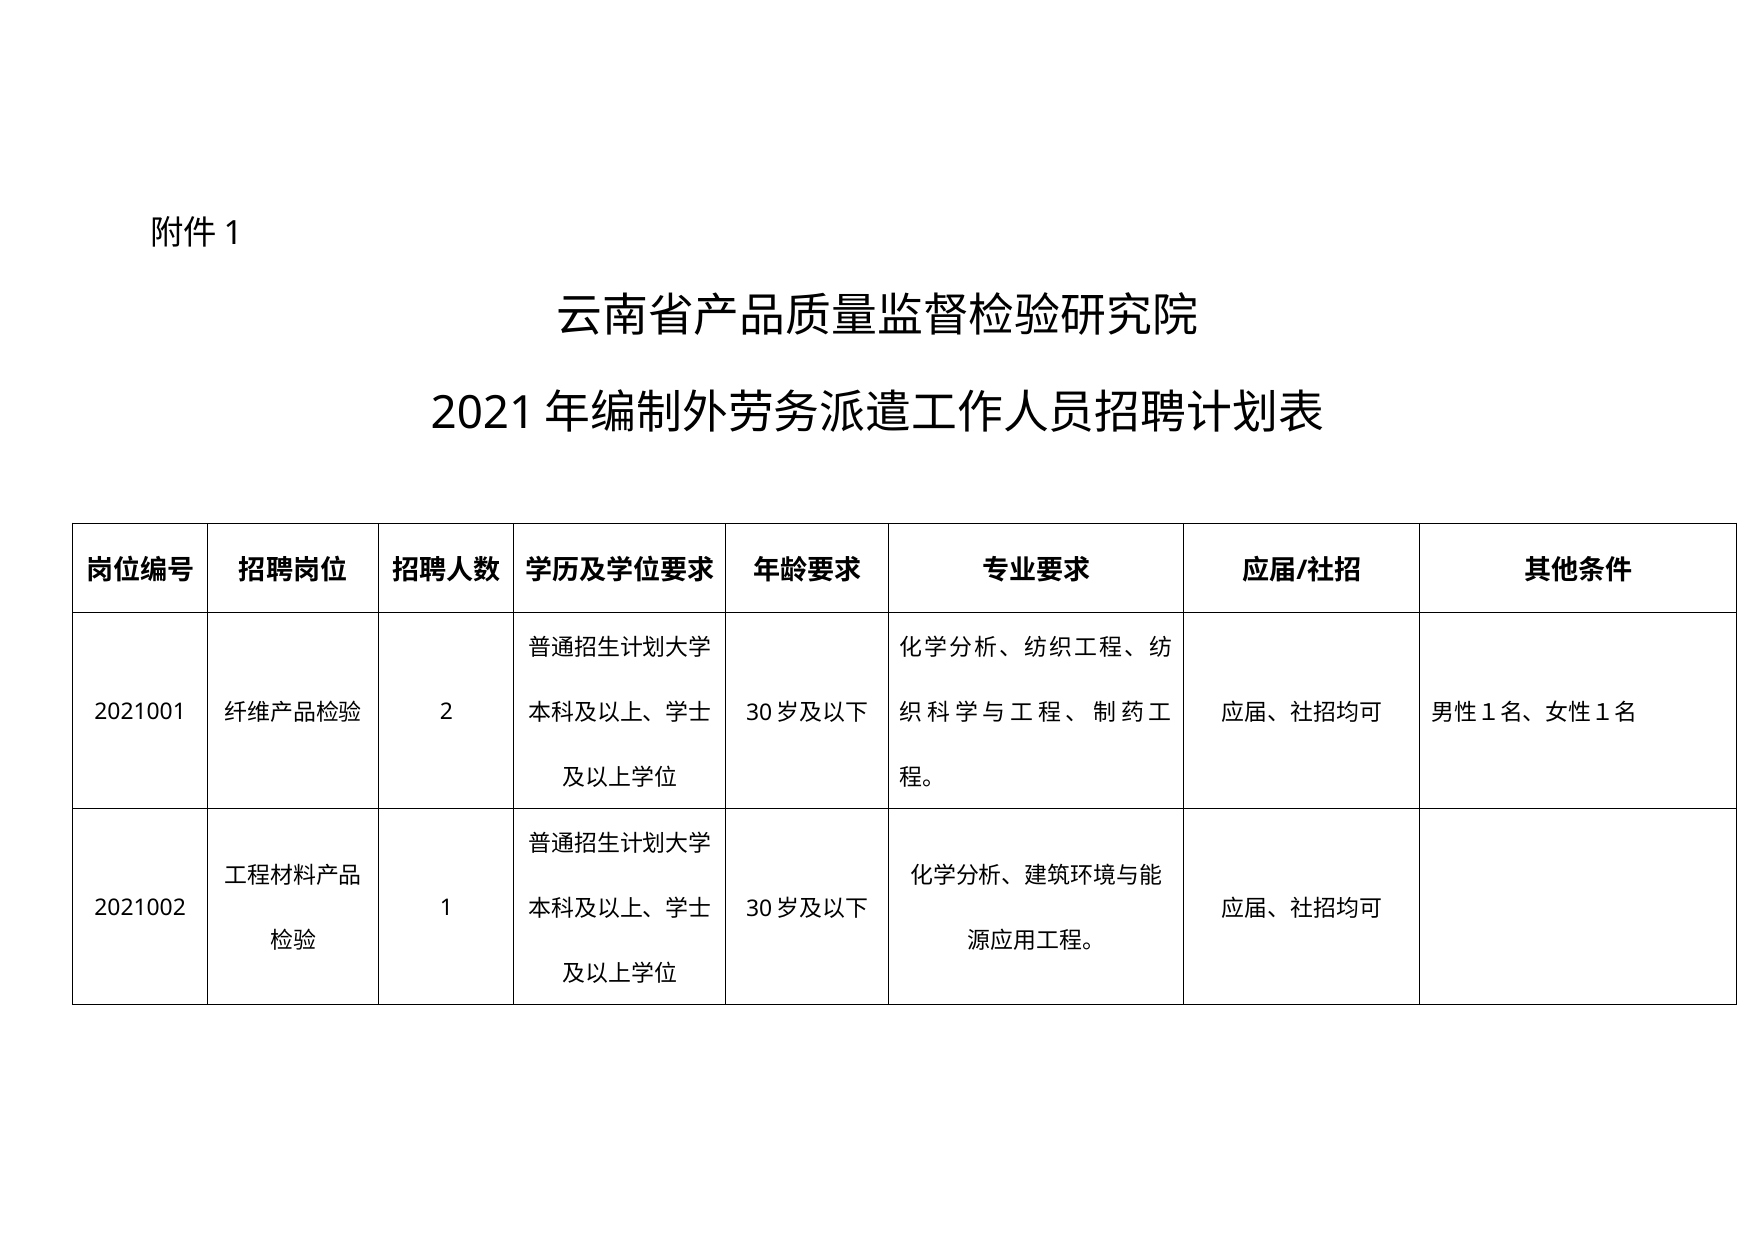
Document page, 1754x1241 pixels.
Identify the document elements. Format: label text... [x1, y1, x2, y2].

table_header 岗位编号 [73, 524, 207, 612]
table_cell 30岁及以下 [726, 809, 888, 1004]
table_cell 普通招生计划大学本科及以上、学士及以上学位 [514, 613, 725, 808]
table_cell 普通招生计划大学本科及以上、学士及以上学位 [514, 809, 725, 1004]
text 云南省产品质量监督检验研究院 [150, 263, 1604, 360]
table_cell 2021001 [73, 613, 207, 808]
table_cell 1 [379, 809, 513, 1004]
table_cell 纤维产品检验 [208, 613, 378, 808]
table_header 应届/社招 [1184, 524, 1419, 612]
table_cell [1420, 809, 1736, 1004]
table_cell 30岁及以下 [726, 613, 888, 808]
table_header 其他条件 [1420, 524, 1736, 612]
table_header 年龄要求 [726, 524, 888, 612]
table_cell 2021002 [73, 809, 207, 1004]
table_header 招聘岗位 [208, 524, 378, 612]
table_cell 化学分析、纺织工程、纺织科学与工程、制药工程。 [889, 613, 1183, 808]
table_header 专业要求 [889, 524, 1183, 612]
table_cell 2 [379, 613, 513, 808]
table_cell 应届、社招均可 [1184, 613, 1419, 808]
text 2021年编制外劳务派遣工作人员招聘计划表 [150, 360, 1604, 458]
table_header 招聘人数 [379, 524, 513, 612]
table_cell 化学分析、建筑环境与能源应用工程。 [889, 809, 1183, 1004]
table_cell 应届、社招均可 [1184, 809, 1419, 1004]
text 附件1 [150, 198, 1604, 263]
table_header 学历及学位要求 [514, 524, 725, 612]
table_cell 工程材料产品检验 [208, 809, 378, 1004]
table_cell 男性１名、女性１名 [1420, 613, 1736, 808]
